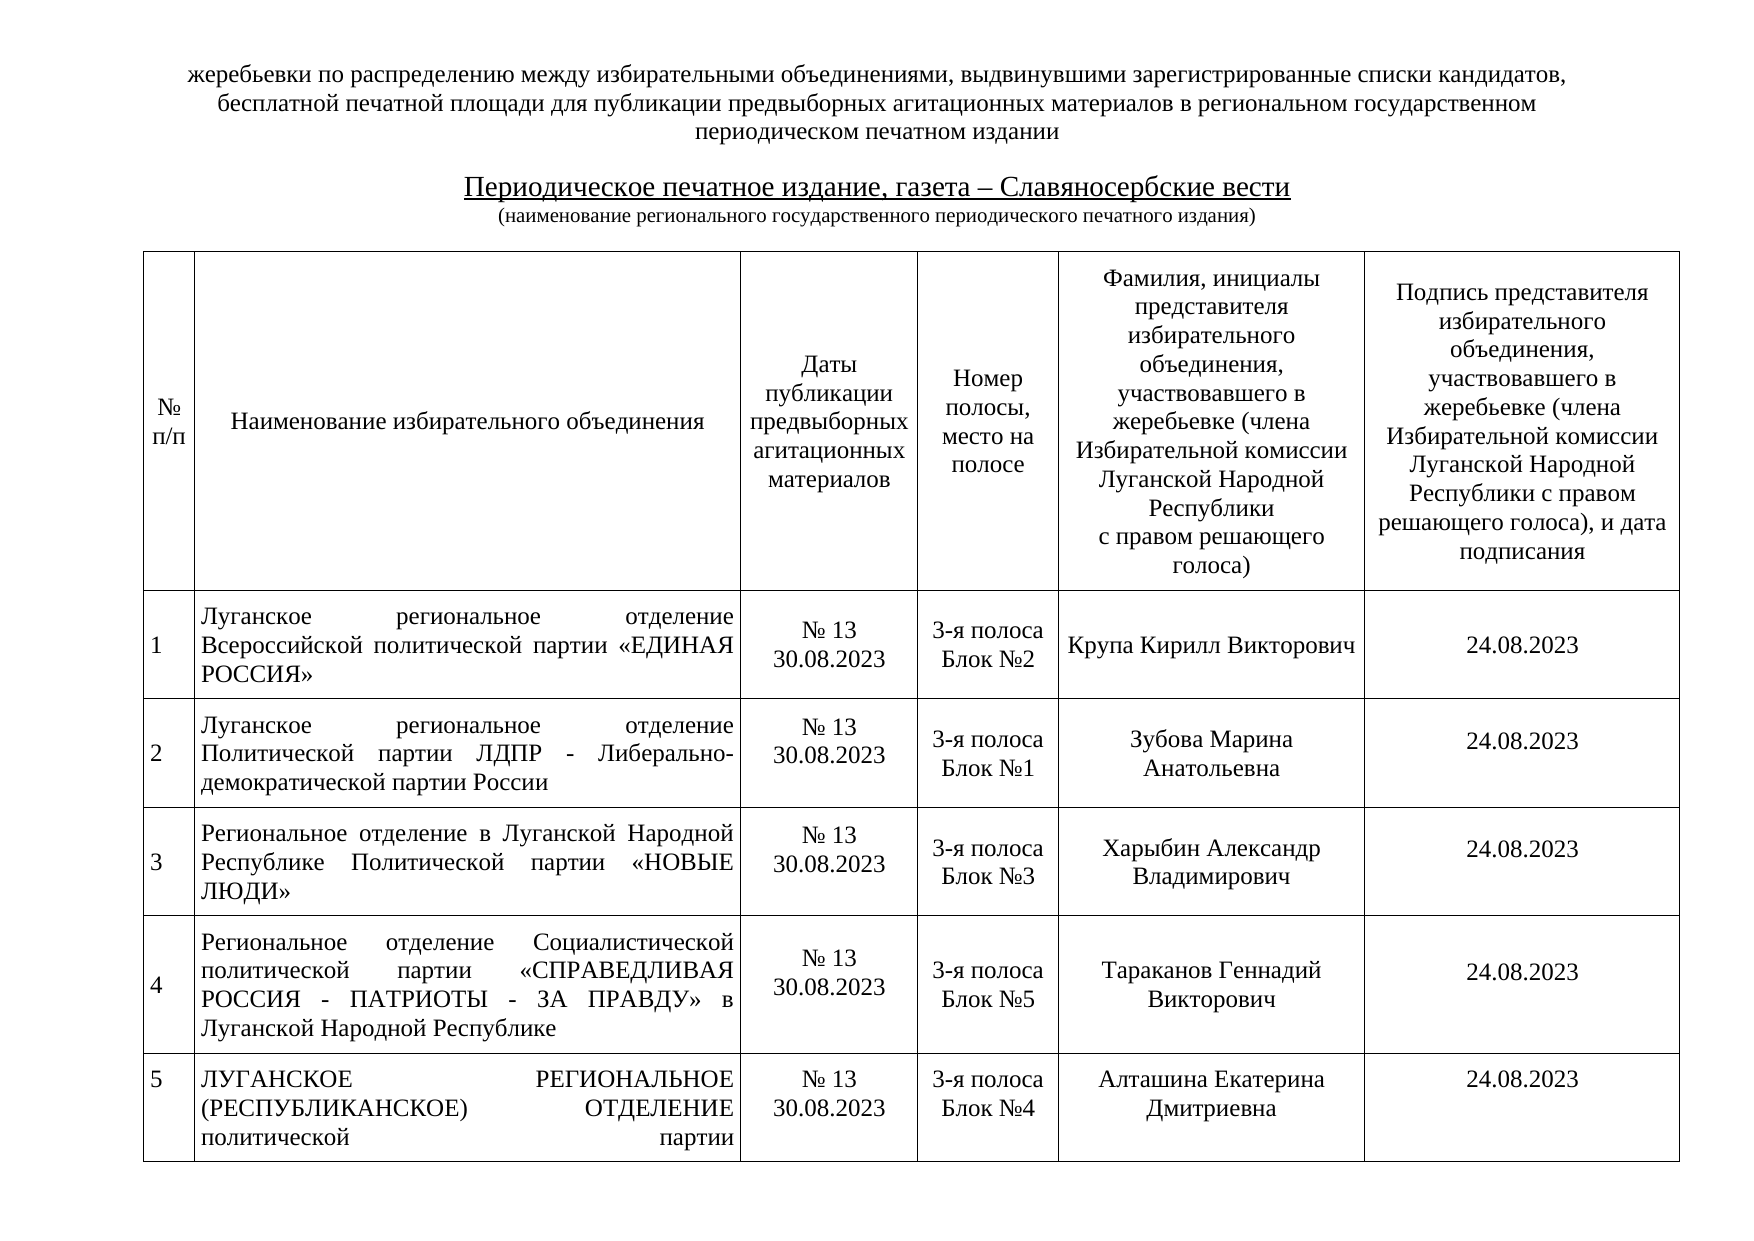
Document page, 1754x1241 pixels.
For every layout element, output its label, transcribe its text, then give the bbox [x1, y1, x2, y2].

table_cell № 13 30.08.2023 [741, 916, 917, 1052]
table_cell 3-я полоса Блок №5 [918, 916, 1058, 1052]
table_cell Зубова Марина Анатольевна [1059, 699, 1364, 807]
table_cell 24.08.2023 [1365, 916, 1679, 1052]
table_cell № 13 30.08.2023 [741, 591, 917, 698]
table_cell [195, 1054, 740, 1161]
table_cell № 13 30.08.2023 [741, 808, 917, 915]
table_cell Региональное отделение в Луганской Народной Республике Политической партии «НОВЫЕ ЛЮДИ» [195, 808, 740, 915]
table_cell 3-я полоса Блок №2 [918, 591, 1058, 698]
table_cell 4 [144, 916, 194, 1052]
table_cell № 13 30.08.2023 [741, 699, 917, 807]
table_cell Региональное отделение Социалистической политической партии «СПРАВЕДЛИВАЯ РОССИЯ - ПАТРИОТЫ - ЗА ПРАВДУ» в Луганской Народной Республике [195, 916, 740, 1052]
table_header Наименование избирательного объединения [195, 252, 740, 589]
table_cell 2 [144, 699, 194, 807]
table_cell Крупа Кирилл Викторович [1059, 591, 1364, 698]
table_cell Луганское региональное отделение Политической партии ЛДПР - Либерально-демократической партии России [195, 699, 740, 807]
table_cell 3-я полоса Блок №4 [918, 1054, 1058, 1161]
table_cell 1 [144, 591, 194, 698]
table_cell 24.08.2023 [1365, 808, 1679, 915]
table_cell 5 [144, 1054, 194, 1161]
table_header Даты публикации предвыборных агитационных материалов [741, 252, 917, 589]
table_cell Тараканов Геннадий Викторович [1059, 916, 1364, 1052]
table_cell 24.08.2023 [1365, 591, 1679, 698]
text Периодическое печатное издание, газета – Славяносербские вести [150, 169, 1604, 203]
table_header № п/п [144, 252, 194, 589]
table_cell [1059, 1054, 1364, 1161]
table_cell 3 [144, 808, 194, 915]
table_cell 3-я полоса Блок №1 [918, 699, 1058, 807]
table_header Фамилия, инициалы представителя избирательного объединения, участвовавшего в жеребьевке (члена Избирательной комиссии Луганской Народной Республики с правом решающего голоса) [1059, 252, 1364, 589]
table_cell Харыбин Александр Владимирович [1059, 808, 1364, 915]
table_header Подпись представителя избирательного объединения, участвовавшего в жеребьевке (члена Избирательной комиссии Луганской Народной Республики с правом решающего голоса), и дата подписания [1365, 252, 1679, 589]
text жеребьевки по распределению между избирательными объединениями, выдвинувшими зарегистрированные списки кандидатов, бесплатной печатной площади для публикации предвыборных агитационных материалов в региональном государственном периодическом печатном издании [150, 59, 1604, 145]
table_cell 24.08.2023 [1365, 1054, 1679, 1161]
text (наименование регионального государственного периодического печатного издания) [150, 203, 1604, 227]
table_cell Луганское региональное отделение Всероссийской политической партии «ЕДИНАЯ РОССИЯ» [195, 591, 740, 698]
table_cell 24.08.2023 [1365, 699, 1679, 807]
table_cell № 13 30.08.2023 [741, 1054, 917, 1161]
table_header Номер полосы, место на полосе [918, 252, 1058, 589]
table_cell 3-я полоса Блок №3 [918, 808, 1058, 915]
